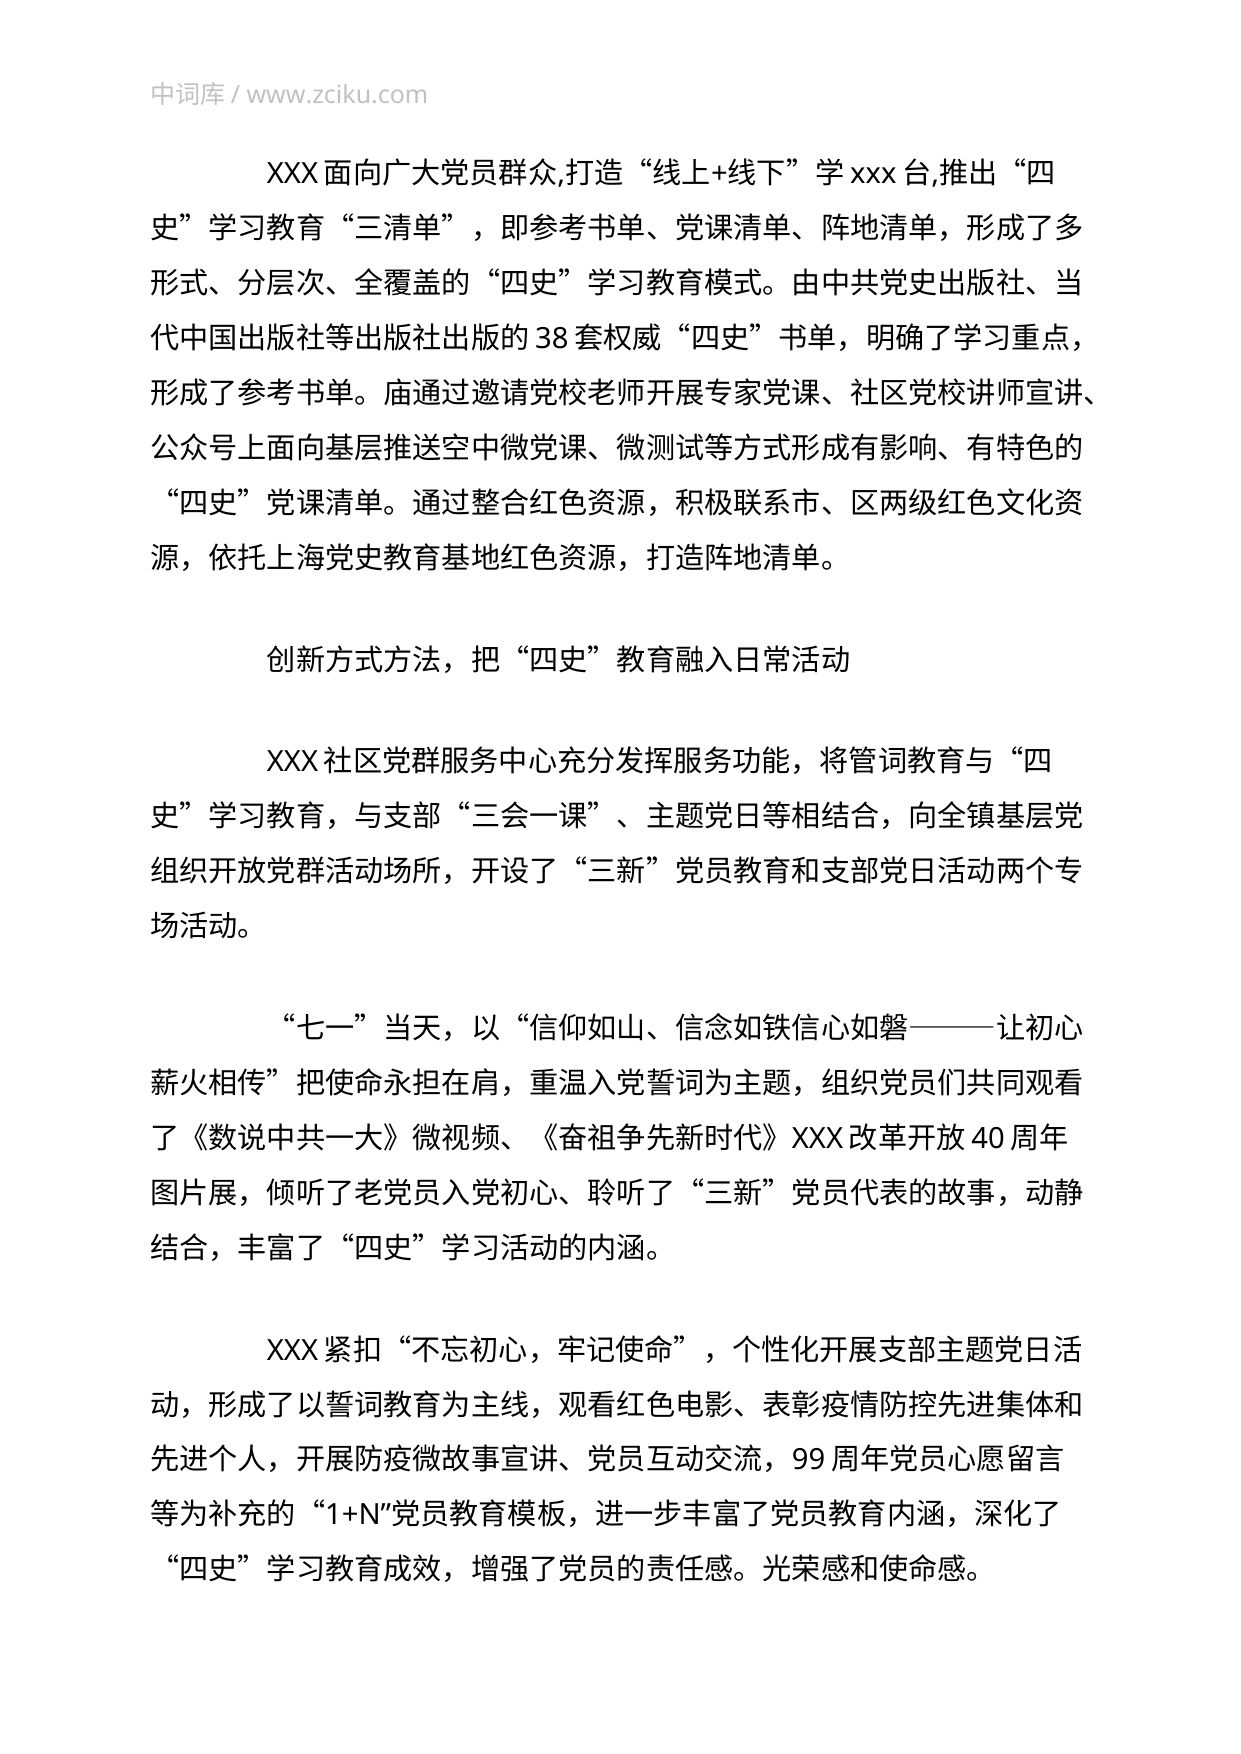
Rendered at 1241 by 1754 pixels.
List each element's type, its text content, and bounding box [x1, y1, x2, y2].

text XXX社区党群服务中心充分发挥服务功能，将管词教育与“四史”学习教育，与支部“三会一课”、主题党日等相结合，向全镇基层党组织开放党群活动场所，开设了“三新”党员教育和支部党日活动两个专场活动。 [150, 738, 1090, 945]
text XXX紧扣“不忘初心，牢记使命”，个性化开展支部主题党日活动，形成了以誓词教育为主线，观看红色电影、表彰疫情防控先进集体和先进个人，开展防疫微故事宣讲、党员互动交流，99周年党员心愿留言等为补充的“1+N”党员教育模板，进一步丰富了党员教育内涵，深化了“四史”学习教育成效，增强了党员的责任感。光荣感和使命感。 [150, 1326, 1090, 1588]
text 创新方式方法，把“四史”教育融入日常活动 [150, 636, 1090, 678]
text XXX面向广大党员群众,打造“线上+线下”学xxx台,推出“四史”学习教育“三清单”，即参考书单、党课清单、阵地清单，形成了多形式、分层次、全覆盖的“四史”学习教育模式。由中共党史出版社、当代中国出版社等出版社出版的38套权威“四史”书单，明确了学习重点，形成了参考书单。庙通过邀请党校老师开展专家党课、社区党校讲师宣讲、公众号上面向基层推送空中微党课、微测试等方式形成有影响、有特色的“四史”党课清单。通过整合红色资源，积极联系市、区两级红色文化资源，依托上海党史教育基地红色资源，打造阵地清单。 [150, 150, 1090, 577]
text “七一”当天，以“信仰如山、信念如铁信心如磐———让初心薪火相传”把使命永担在肩，重温入党誓词为主题，组织党员们共同观看了《数说中共一大》微视频、《奋祖争先新时代》XXX改革开放40周年图片展，倾听了老党员入党初心、聆听了“三新”党员代表的故事，动静结合，丰富了“四史”学习活动的内涵。 [150, 1004, 1090, 1267]
